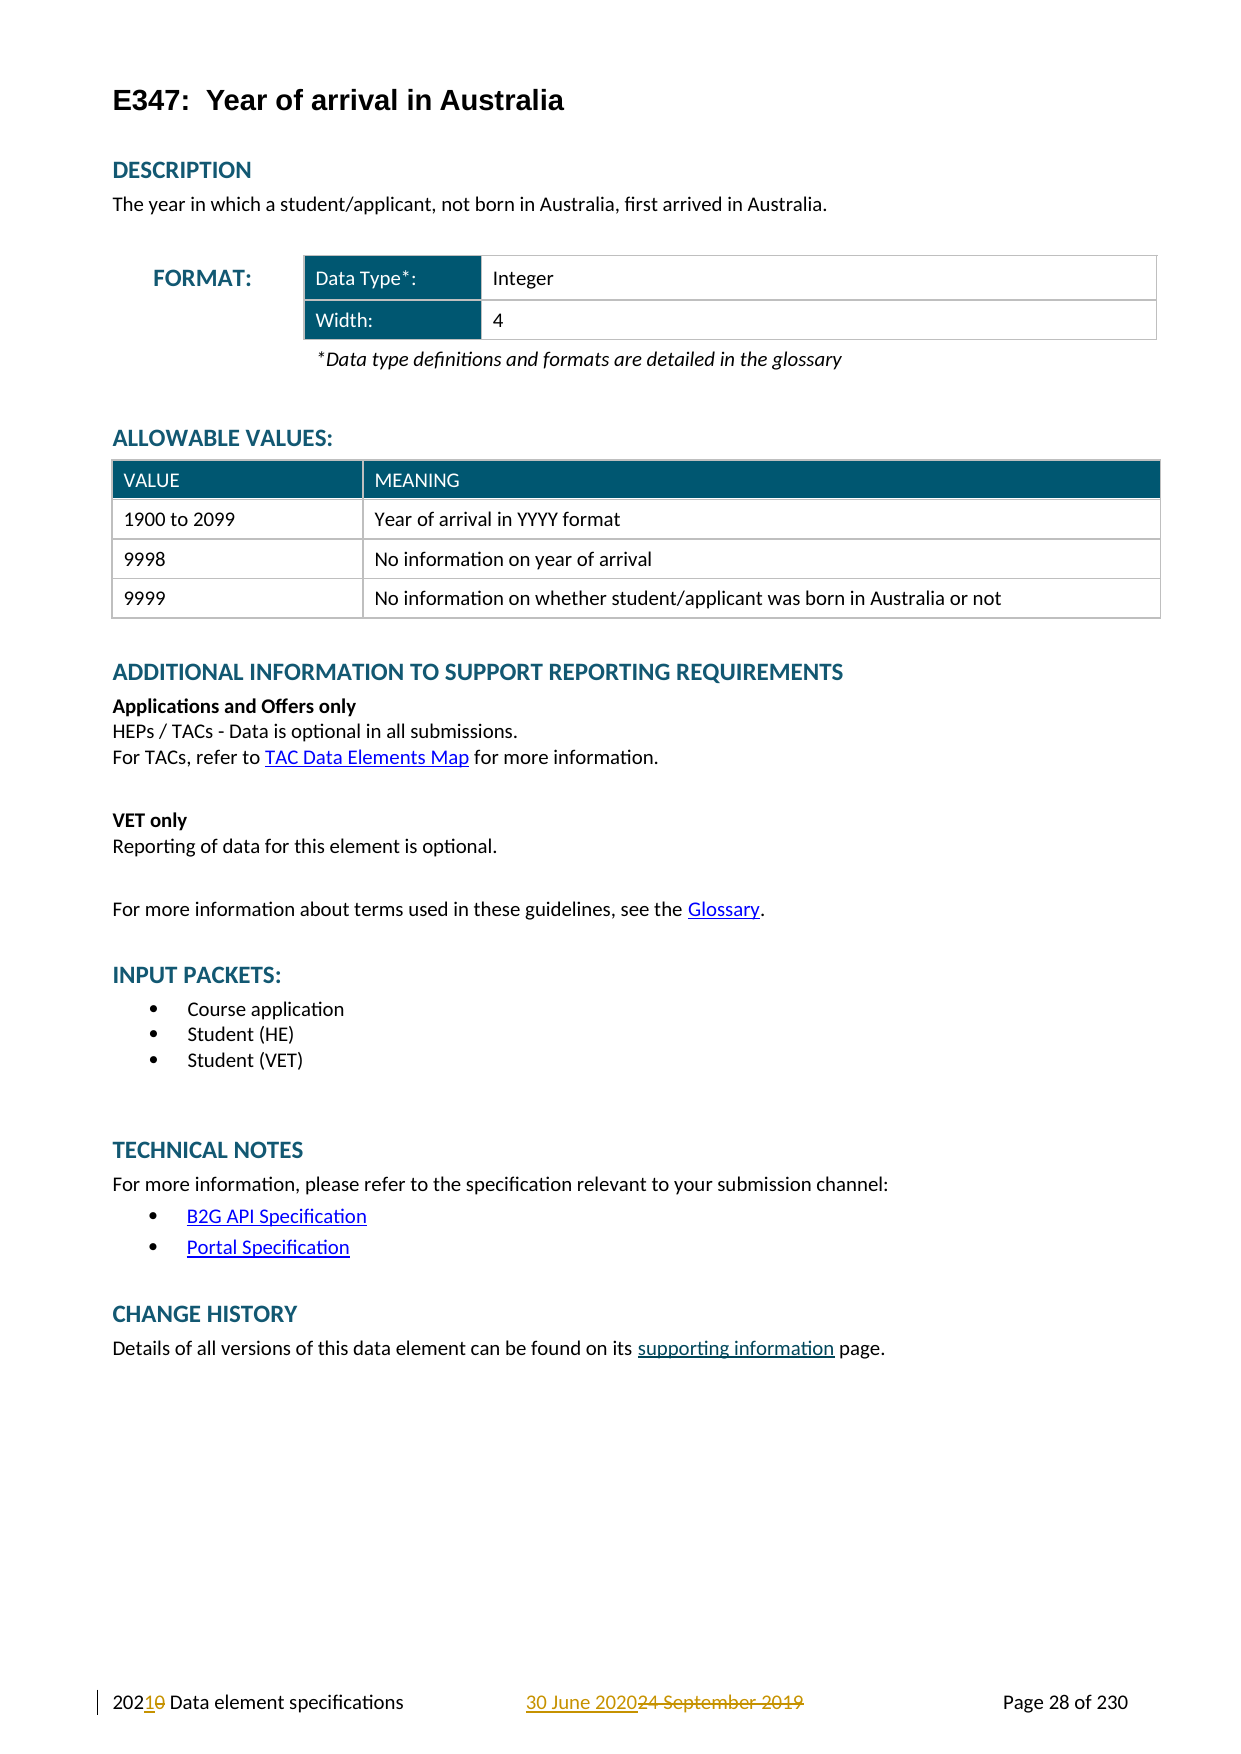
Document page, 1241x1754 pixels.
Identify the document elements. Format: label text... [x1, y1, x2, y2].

text Applications and Offers only HEPs / TACs - Data is optional in all submissions. For TACs, refer to TAC Data Elements Map for more information. [112, 693, 1128, 769]
text The year in which a student/applicant, not born in Australia, first arrived in Australia. [112, 191, 1128, 217]
text Details of all versions of this data element can be found on its supporting information page. [112, 1335, 1128, 1360]
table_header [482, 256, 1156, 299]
subtitle E347: Year of arrival in Australia [112, 83, 1128, 117]
list Portal Specification [149, 1234, 1128, 1260]
subtitle Technical notes [112, 1134, 1128, 1165]
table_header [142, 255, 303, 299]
picture [805, 1345, 810, 1355]
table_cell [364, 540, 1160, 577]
text VET only Reporting of data for this element is optional. [112, 807, 1128, 858]
subtitle INPUT PACKETS: [112, 959, 1128, 990]
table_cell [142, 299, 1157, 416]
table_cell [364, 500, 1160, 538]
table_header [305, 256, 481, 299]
subtitle DESCRIPTION [112, 154, 1128, 185]
list Student (VET) [150, 1047, 1128, 1072]
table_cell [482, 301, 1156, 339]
subtitle ALLOWABLE VALUES: [112, 422, 1128, 453]
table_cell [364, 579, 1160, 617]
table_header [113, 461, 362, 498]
subtitle Additional information to support reporting requirements [112, 656, 1128, 687]
list Course application [150, 996, 1128, 1022]
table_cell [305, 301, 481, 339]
text For more information about terms used in these guidelines, see the Glossary. [112, 896, 1128, 922]
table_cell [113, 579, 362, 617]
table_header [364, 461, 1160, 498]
text For more information, please refer to the specification relevant to your submission channel: [112, 1171, 1128, 1197]
subtitle Change history [112, 1298, 1128, 1328]
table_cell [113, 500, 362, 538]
list B2G API Specification [149, 1203, 1128, 1228]
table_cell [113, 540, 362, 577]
list Student (HE) [150, 1022, 1128, 1047]
